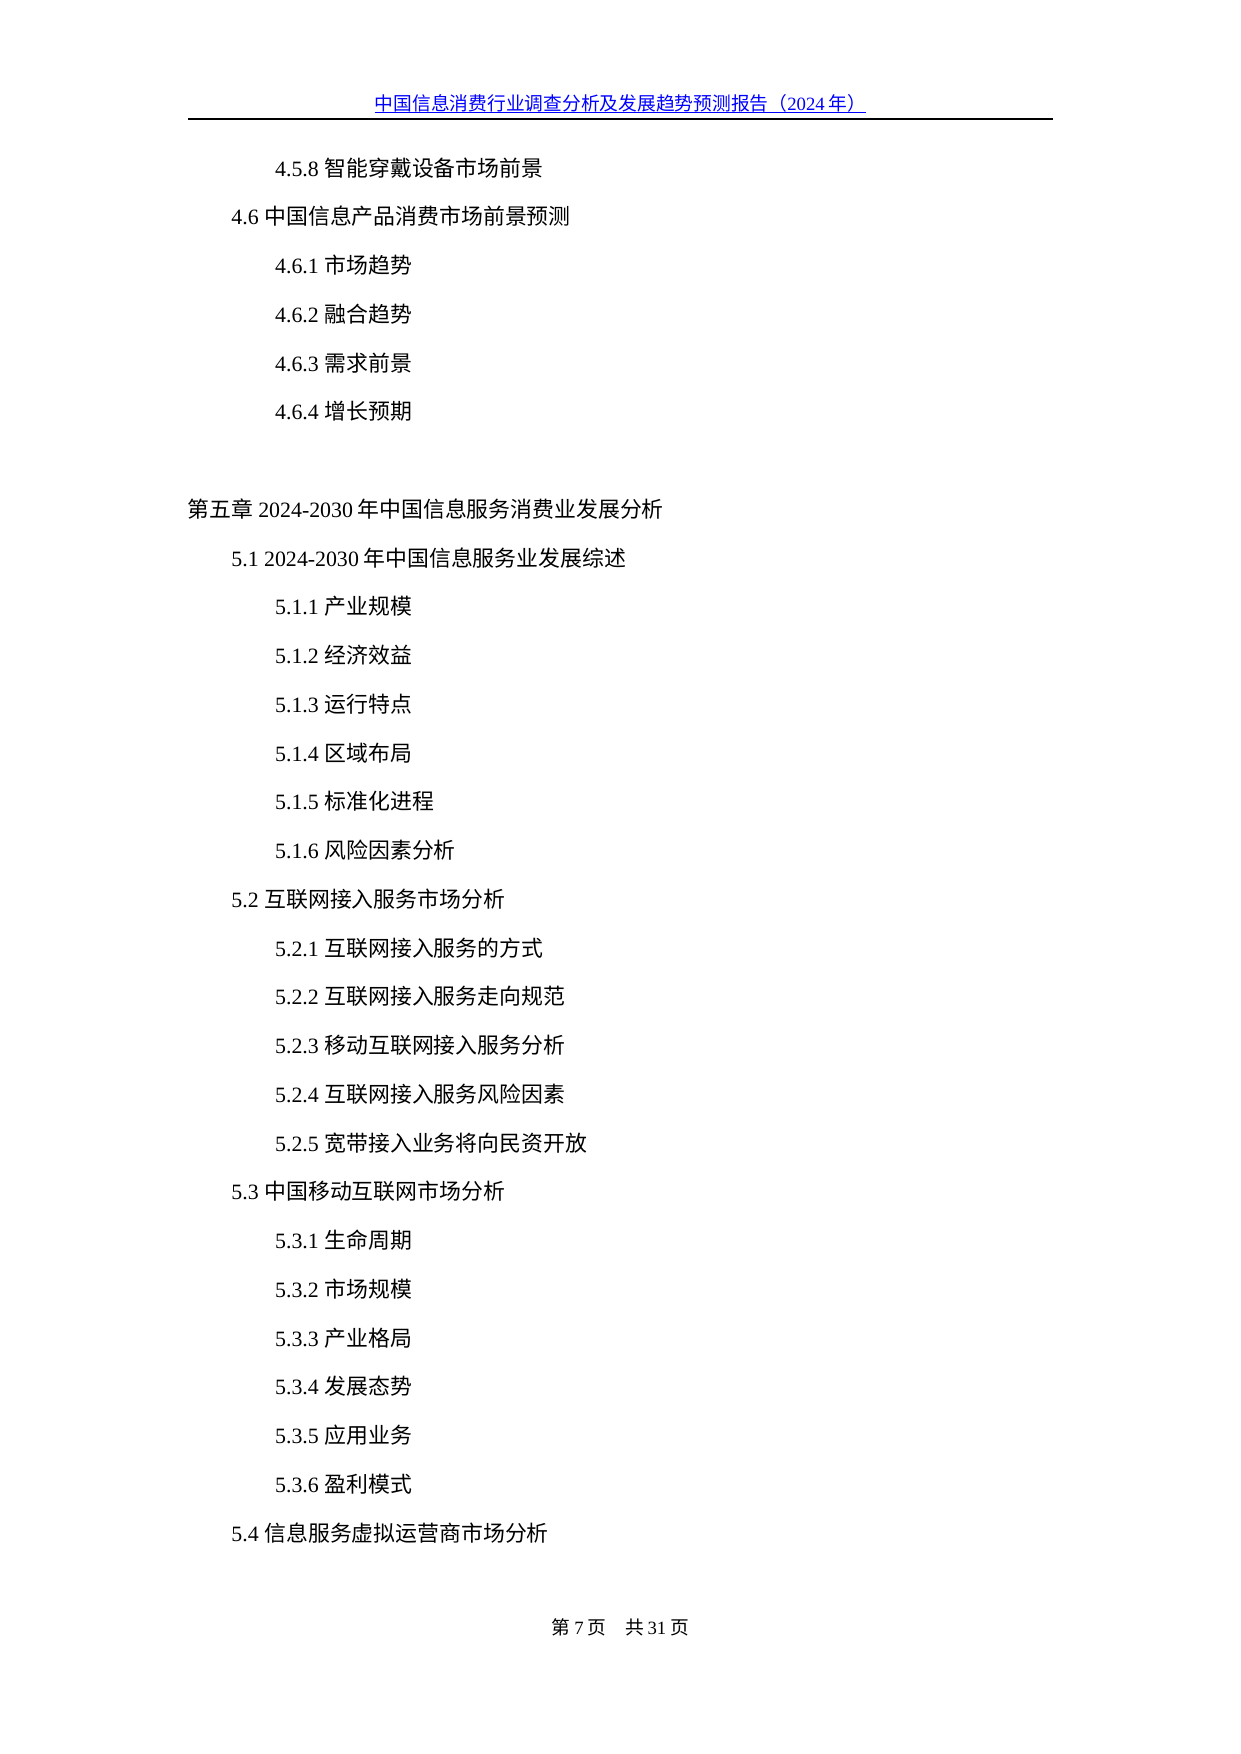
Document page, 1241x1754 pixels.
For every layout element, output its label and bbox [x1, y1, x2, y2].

text [187, 150, 1053, 1548]
